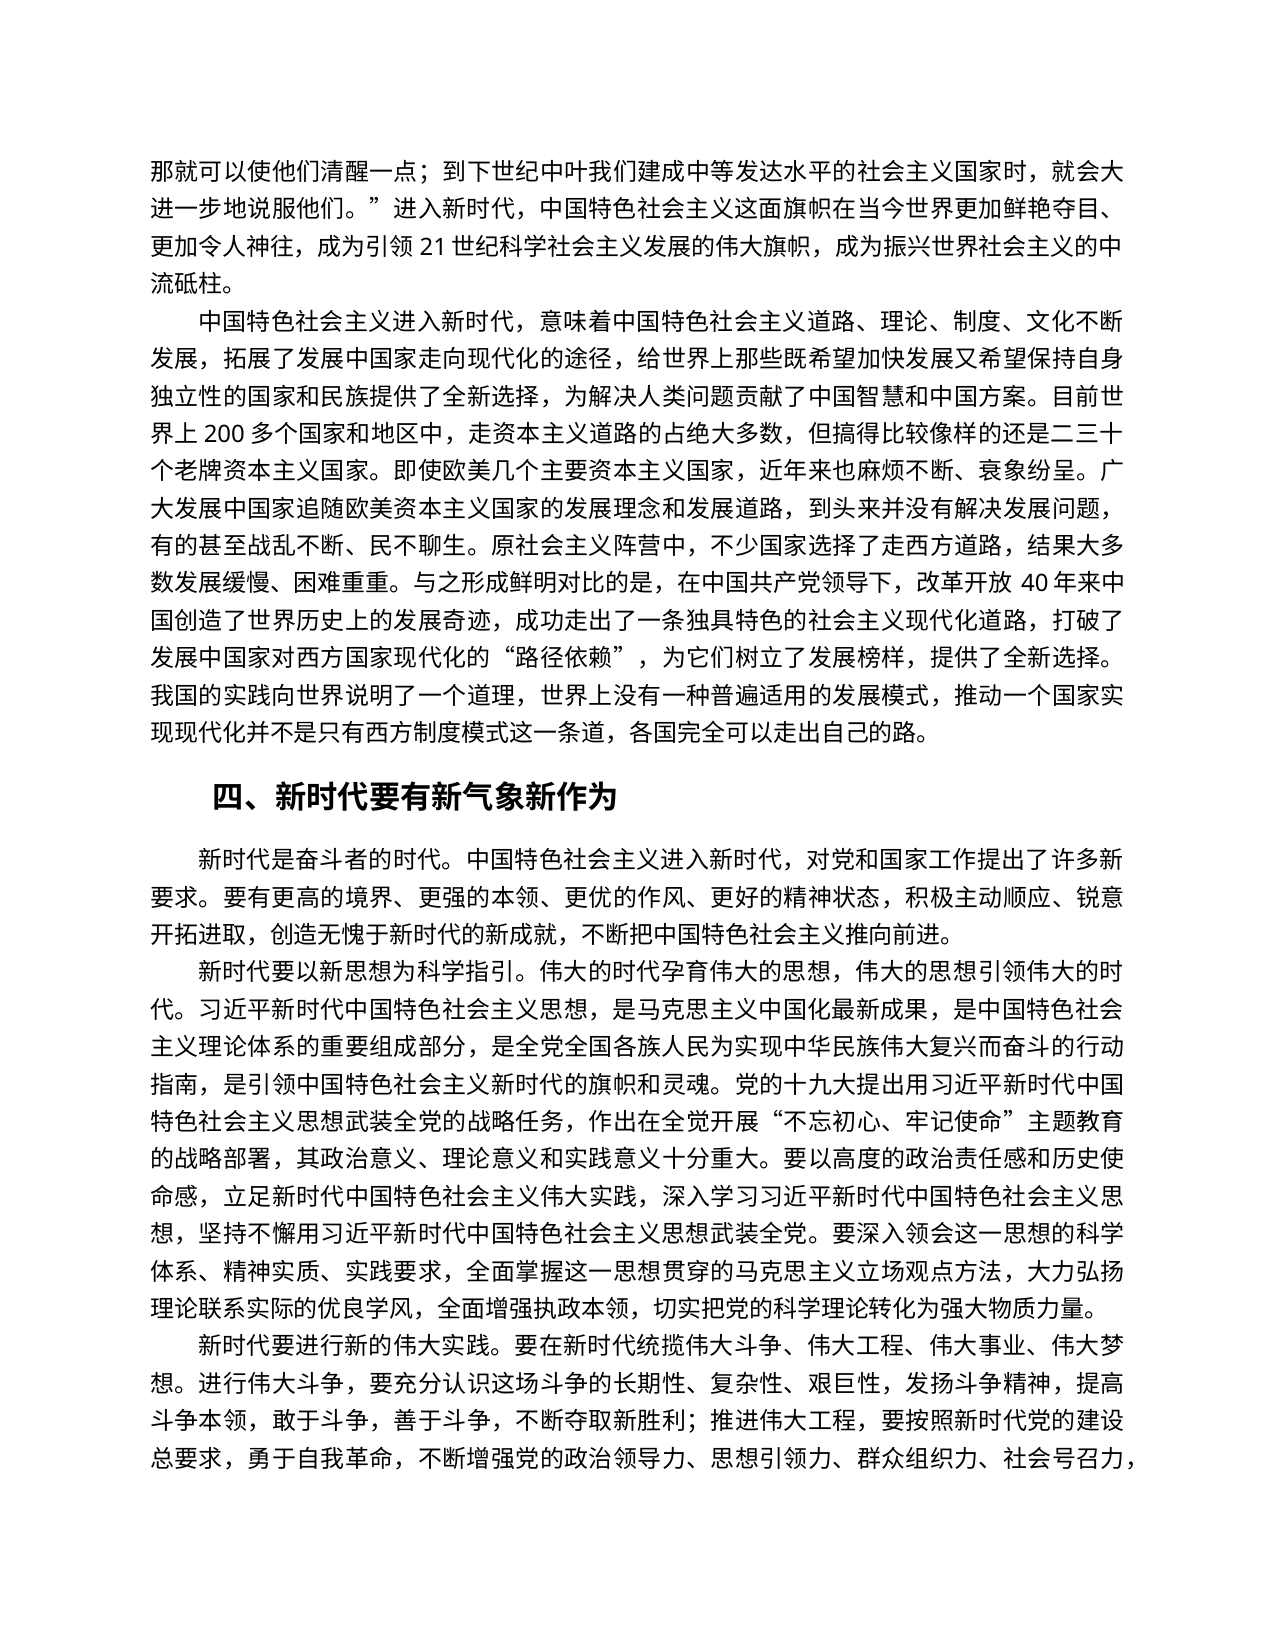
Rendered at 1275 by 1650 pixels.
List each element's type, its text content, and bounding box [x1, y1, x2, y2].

text 中国特色社会主义进入新时代，意味着中国特色社会主义道路、理论、制度、文化不断发展，拓展了发展中国家走向现代化的途径，给世界上那些既希望加快发展又希望保持自身独立性的国家和民族提供了全新选择，为解决人类问题贡献了中国智慧和中国方案。目前世界上200多个国家和地区中，走资本主义道路的占绝大多数，但搞得比较像样的还是二三十个老牌资本主义国家。即使欧美几个主要资本主义国家，近年来也麻烦不断、衰象纷呈。广大发展中国家追随欧美资本主义国家的发展理念和发展道路，到头来并没有解决发展问题，有的甚至战乱不断、民不聊生。原社会主义阵营中，不少国家选择了走西方道路，结果大多数发展缓慢、困难重重。与之形成鲜明对比的是，在中国共产党领导下，改革开放40年来中国创造了世界历史上的发展奇迹，成功走出了一条独具特色的社会主义现代化道路，打破了发展中国家对西方国家现代化的“路径依赖”，为它们树立了发展榜样，提供了全新选择。我国的实践向世界说明了一个道理，世界上没有一种普遍适用的发展模式，推动一个国家实现现代化并不是只有西方制度模式这一条道，各国完全可以走出自己的路。 [150, 299, 1125, 748]
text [150, 1324, 1125, 1474]
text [150, 150, 1125, 299]
text 新时代要以新思想为科学指引。伟大的时代孕育伟大的思想，伟大的思想引领伟大的时代。习近平新时代中国特色社会主义思想，是马克思主义中国化最新成果，是中国特色社会主义理论体系的重要组成部分，是全党全国各族人民为实现中华民族伟大复兴而奋斗的行动指南，是引领中国特色社会主义新时代的旗帜和灵魂。党的十九大提出用习近平新时代中国特色社会主义思想武装全党的战略任务，作出在全觉开展“不忘初心、牢记使命”主题教育的战略部署，其政治意义、理论意义和实践意义十分重大。要以高度的政治责任感和历史使命感，立足新时代中国特色社会主义伟大实践，深入学习习近平新时代中国特色社会主义思想，坚持不懈用习近平新时代中国特色社会主义思想武装全党。要深入领会这一思想的科学体系、精神实质、实践要求，全面掌握这一思想贯穿的马克思主义立场观点方法，大力弘扬理论联系实际的优良学风，全面增强执政本领，切实把党的科学理论转化为强大物质力量。 [150, 950, 1125, 1324]
text 新时代是奋斗者的时代。中国特色社会主义进入新时代，对党和国家工作提出了许多新要求。要有更高的境界、更强的本领、更优的作风、更好的精神状态，积极主动顺应、锐意开拓进取，创造无愧于新时代的新成就，不断把中国特色社会主义推向前进。 [150, 838, 1125, 950]
text 四、新时代要有新气象新作为 [150, 769, 1125, 817]
